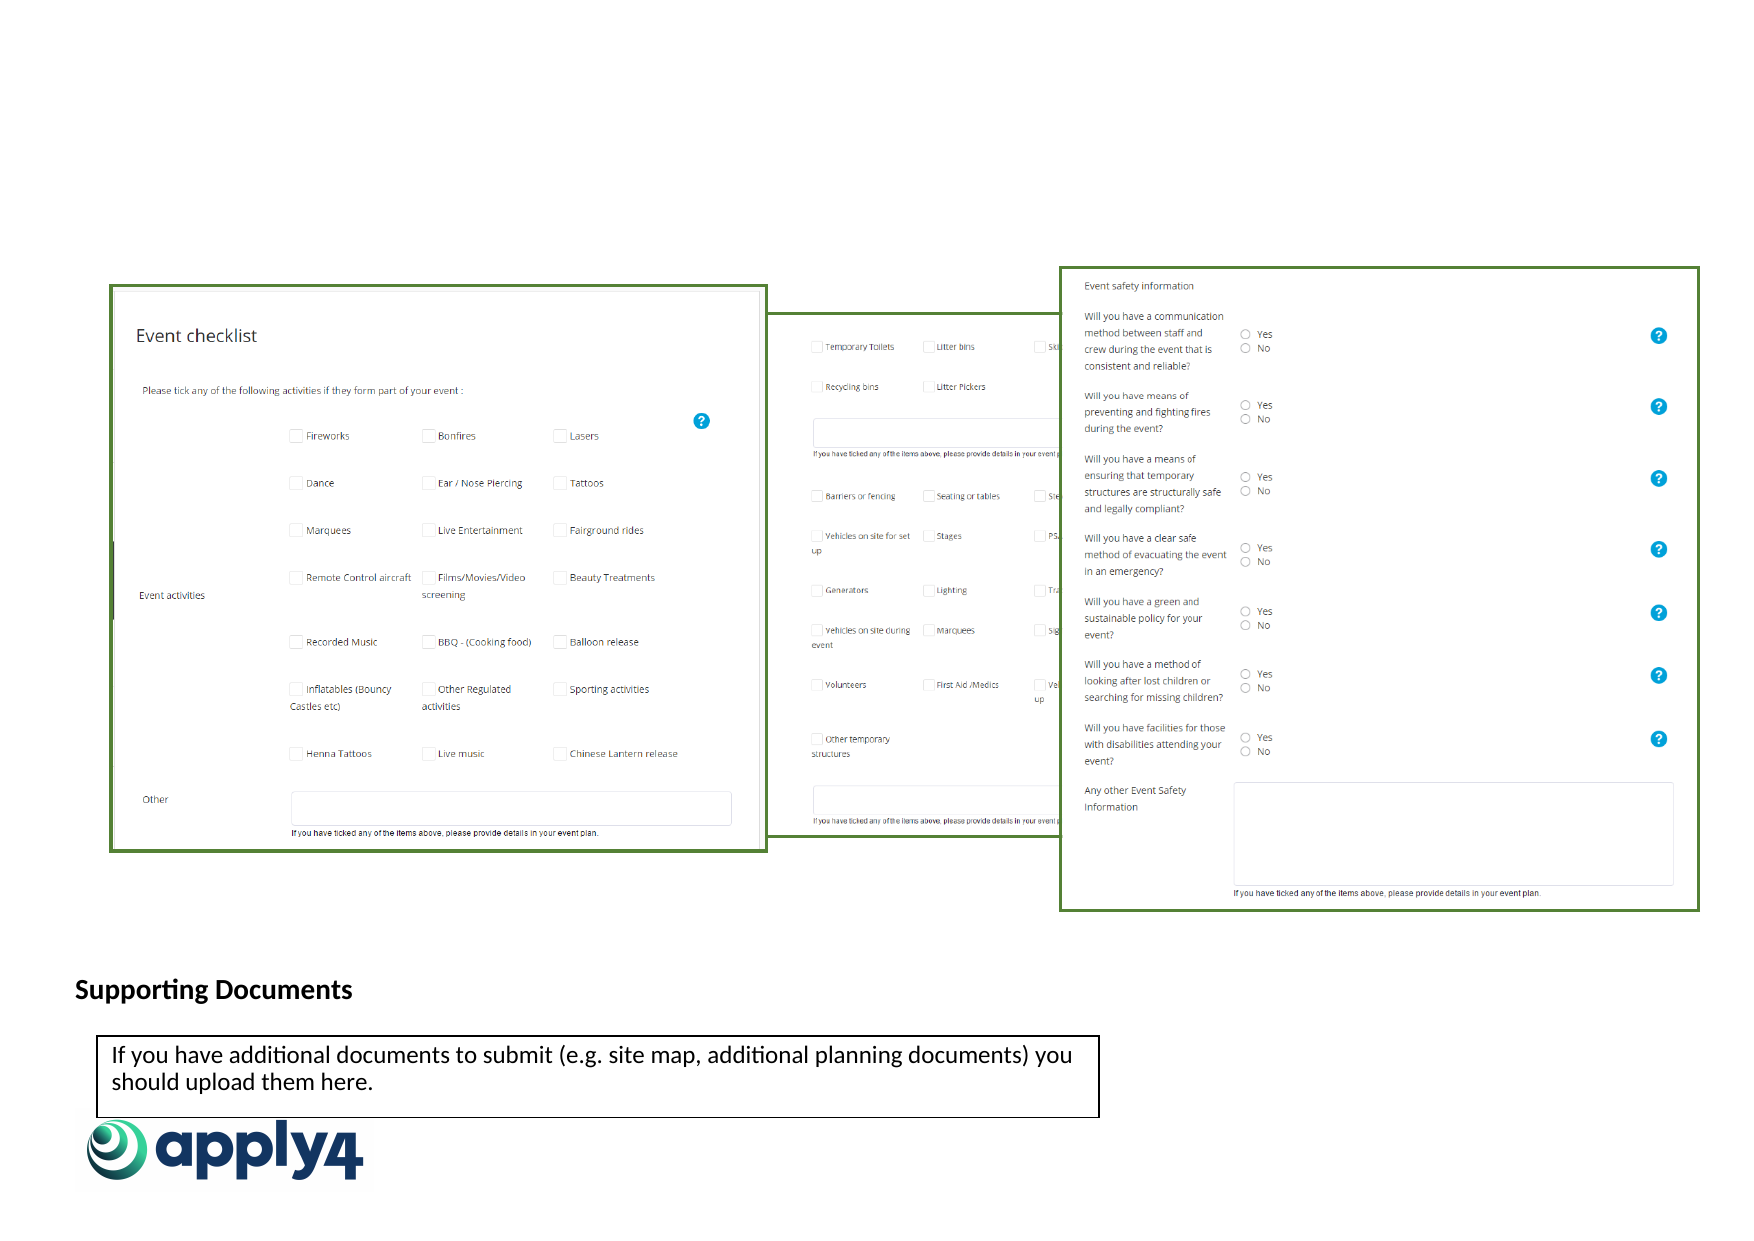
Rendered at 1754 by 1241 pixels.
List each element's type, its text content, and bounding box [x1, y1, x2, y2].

subtitle Supporting Documents [75, 971, 1679, 1007]
picture [768, 315, 1059, 835]
picture [75, 1108, 375, 1192]
picture [113, 287, 765, 849]
picture [1062, 269, 1697, 909]
